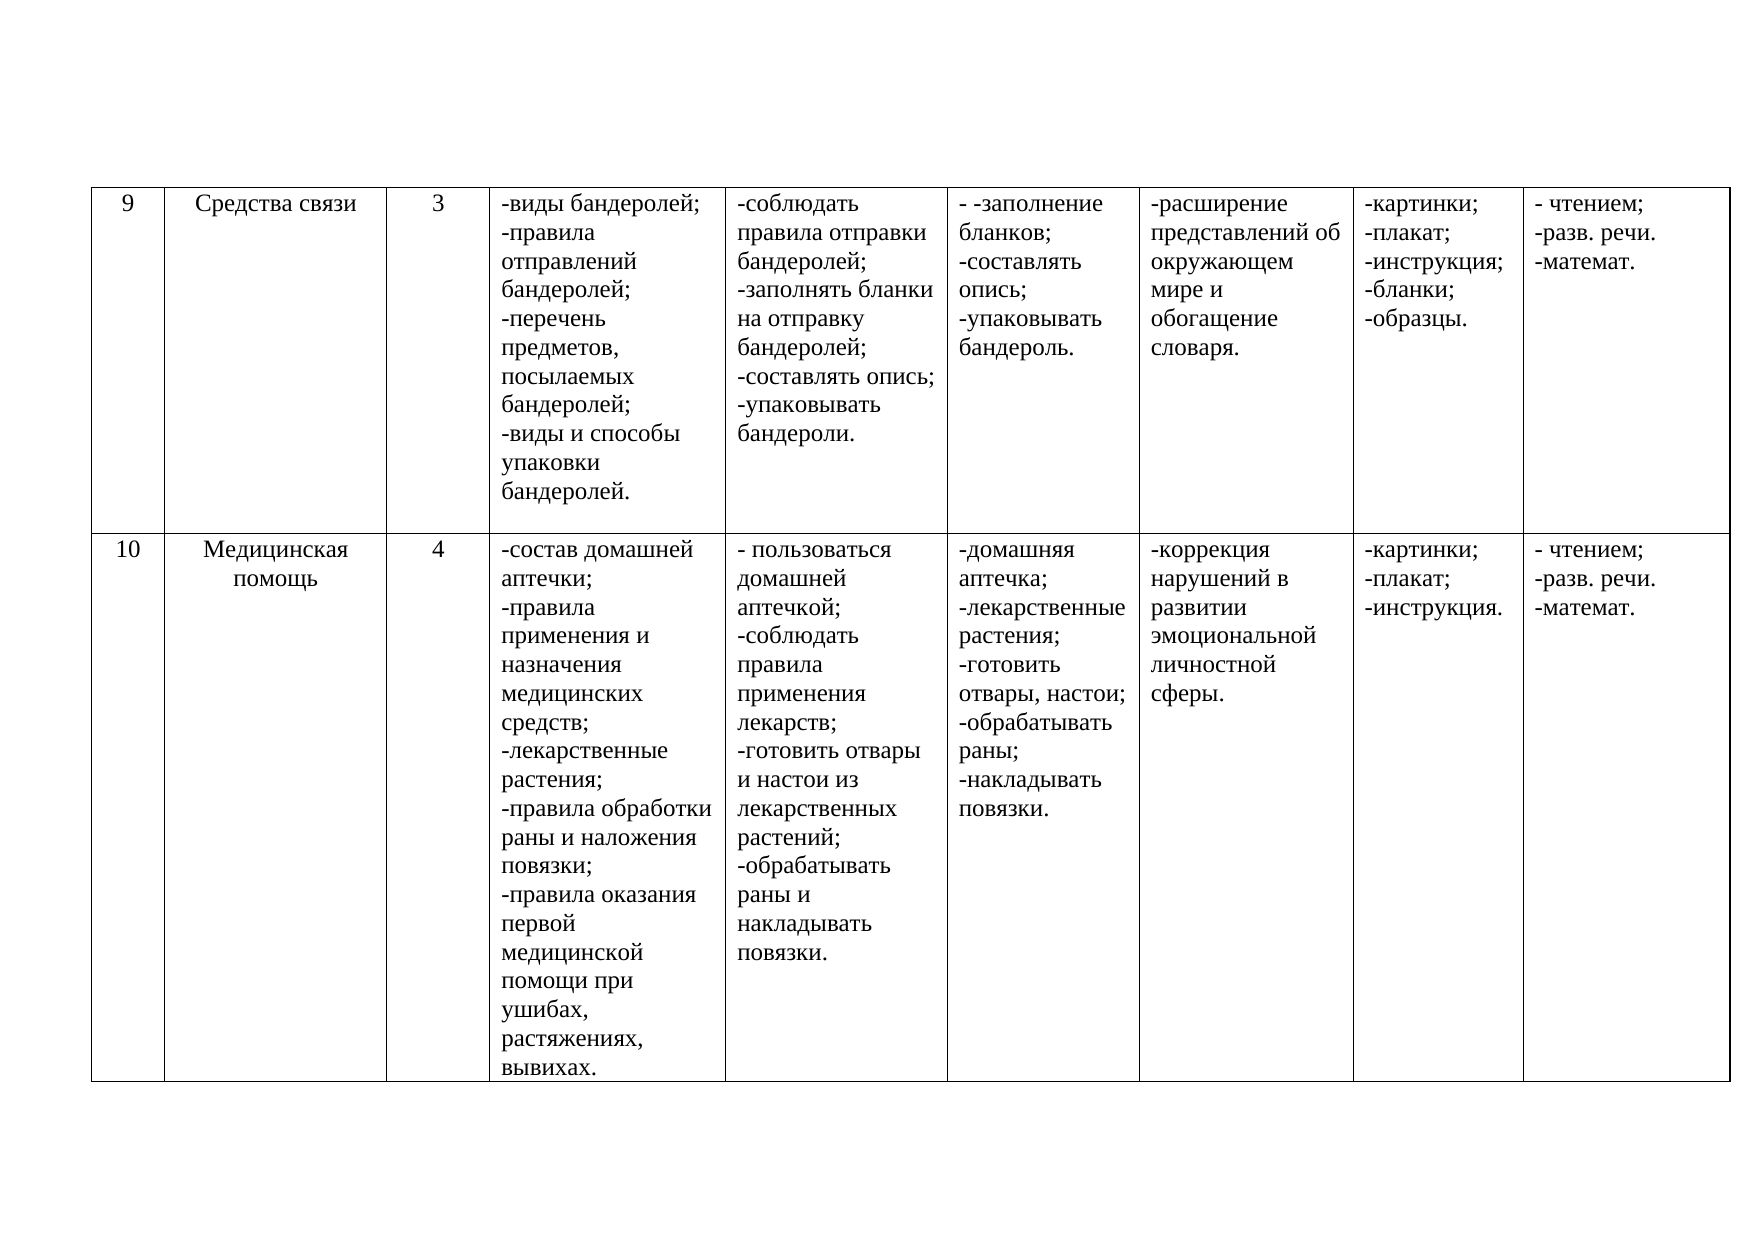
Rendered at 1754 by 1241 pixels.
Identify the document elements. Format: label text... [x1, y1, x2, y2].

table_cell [948, 534, 1139, 1081]
table_cell -картинки; -плакат; -инструкция; -бланки; -образцы. [1354, 188, 1523, 533]
table_cell 10 [92, 534, 164, 1081]
table_cell 4 [387, 534, 489, 1081]
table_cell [1524, 534, 1729, 1081]
table_cell -виды бандеролей; -правила отправлений бандеролей; -перечень предметов, посылаемых бандеролей; -виды и способы упаковки бандеролей. [490, 188, 725, 533]
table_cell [1140, 534, 1353, 1081]
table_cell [1354, 534, 1523, 1081]
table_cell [1524, 188, 1729, 533]
table_cell - -заполнение бланков; -составлять опись; -упаковывать бандероль. [948, 188, 1139, 533]
table_cell Средства связи [165, 188, 386, 533]
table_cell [490, 534, 725, 1081]
table_cell Медицинская помощь [165, 534, 386, 1081]
table_cell -соблюдать правила отправки бандеролей; -заполнять бланки на отправку бандеролей; -составлять опись; -упаковывать бандероли. [726, 188, 947, 533]
table_cell -расширение представлений об окружающем мире и обогащение словаря. [1140, 188, 1353, 533]
table_cell 3 [387, 188, 489, 533]
table_cell 9 [92, 188, 164, 533]
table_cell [726, 534, 947, 1081]
